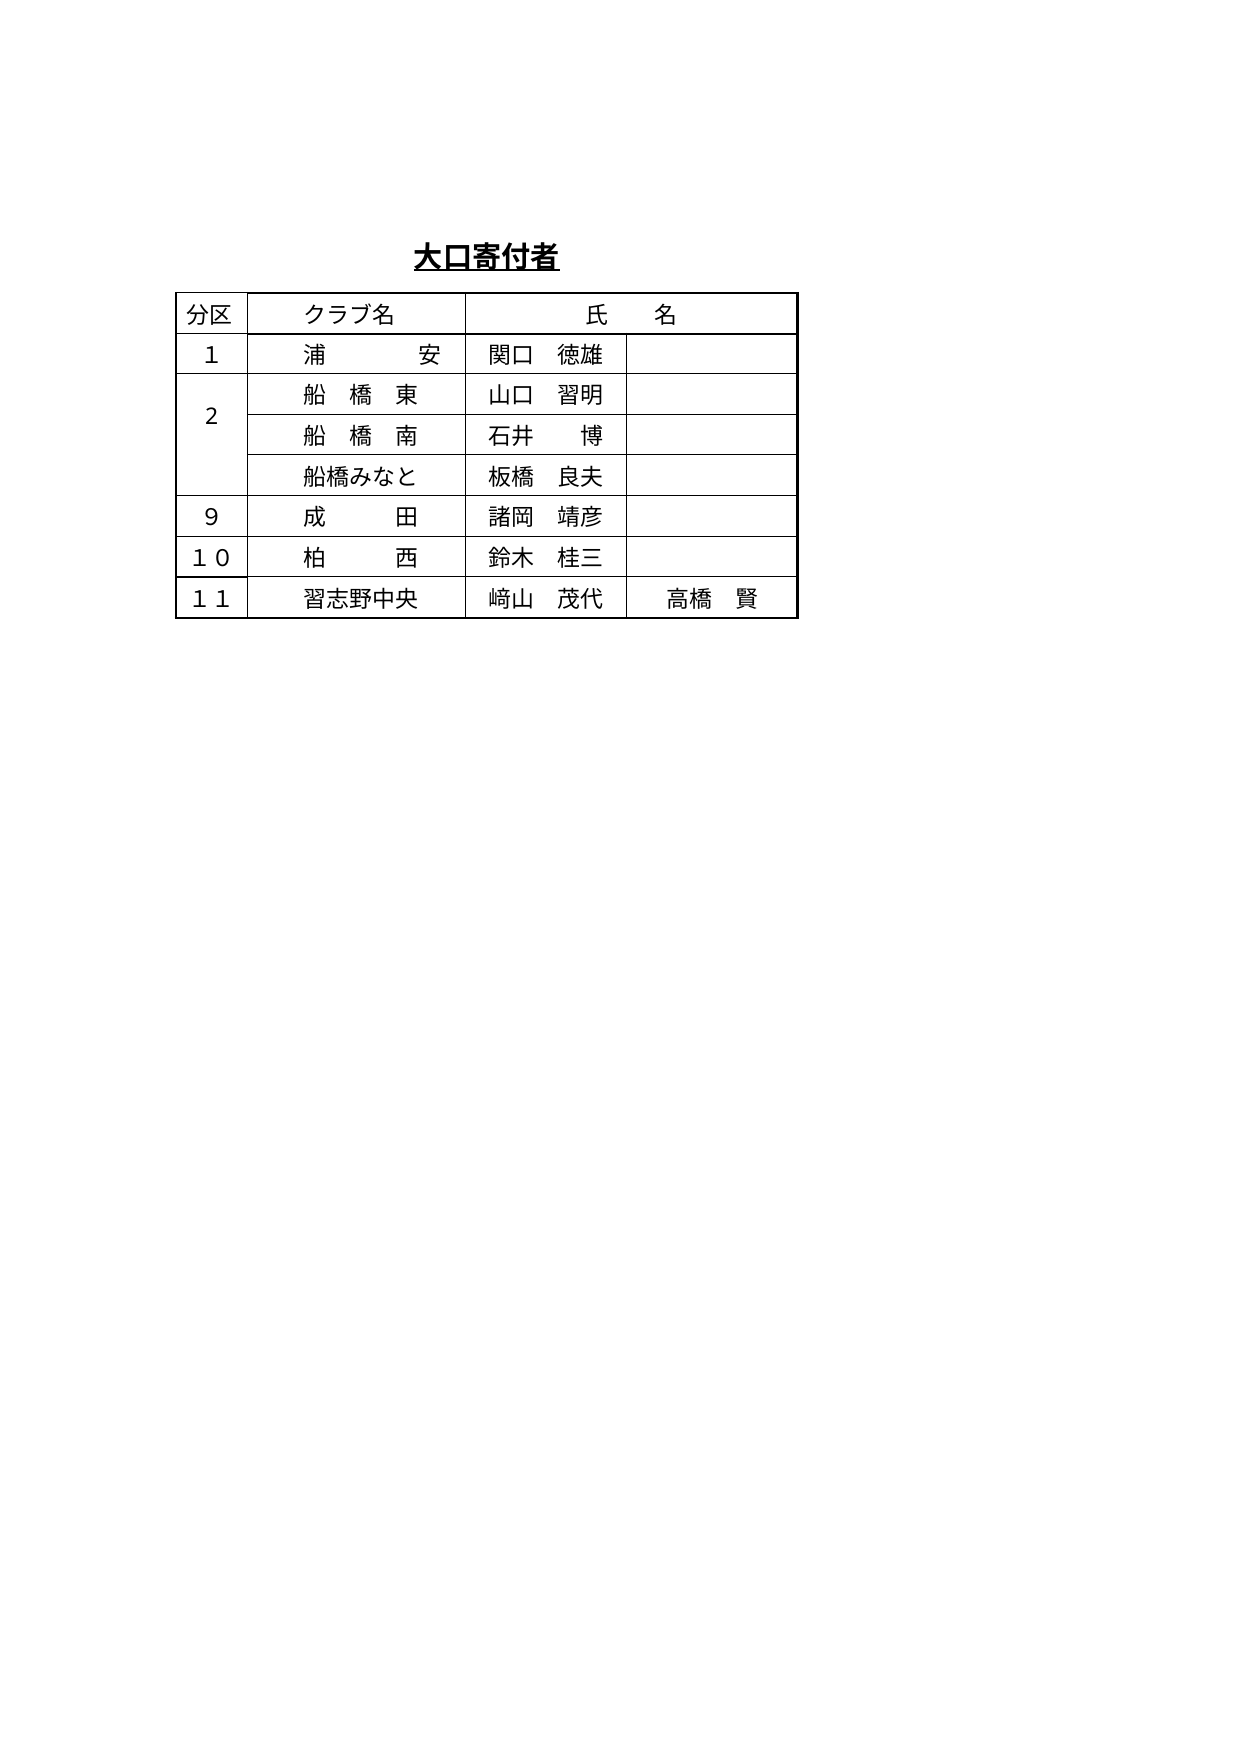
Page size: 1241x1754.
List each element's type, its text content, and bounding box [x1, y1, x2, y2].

table_cell 分区 [177, 293, 247, 332]
table_cell １ [177, 334, 247, 373]
table_cell １０ [177, 537, 247, 576]
table_cell 鈴木 桂三 [466, 537, 626, 576]
table_cell [627, 455, 796, 495]
table_header 大口寄付者 [176, 217, 797, 292]
table_cell 石井 博 [466, 415, 626, 454]
table_cell 習志野中央 [248, 577, 465, 617]
table_cell [627, 496, 796, 536]
table_cell [627, 335, 796, 373]
table_cell 2 [177, 374, 247, 495]
table_cell 浦 安 [248, 335, 465, 373]
table_cell 成 田 [248, 496, 465, 536]
table_cell ９ [177, 496, 247, 536]
table_cell 諸岡 靖彦 [466, 496, 626, 536]
table_cell 氏 名 [466, 294, 796, 332]
table_cell クラブ名 [248, 294, 465, 332]
table_cell [627, 415, 796, 454]
table_cell 山口 習明 [466, 374, 626, 414]
table_cell １１ [177, 578, 247, 617]
table_cell 柏 西 [248, 537, 465, 576]
table_cell 﨑山 茂代 [466, 577, 626, 617]
table_cell [627, 374, 796, 414]
table_cell [627, 537, 796, 576]
table_cell 板橋 良夫 [466, 455, 626, 495]
table_cell 船橋みなと [248, 455, 465, 495]
table_cell 船 橋 東 [248, 374, 465, 414]
table_cell 高橋 賢 [627, 577, 796, 617]
table_cell 船 橋 南 [248, 415, 465, 454]
table_cell 関口 徳雄 [466, 335, 626, 373]
